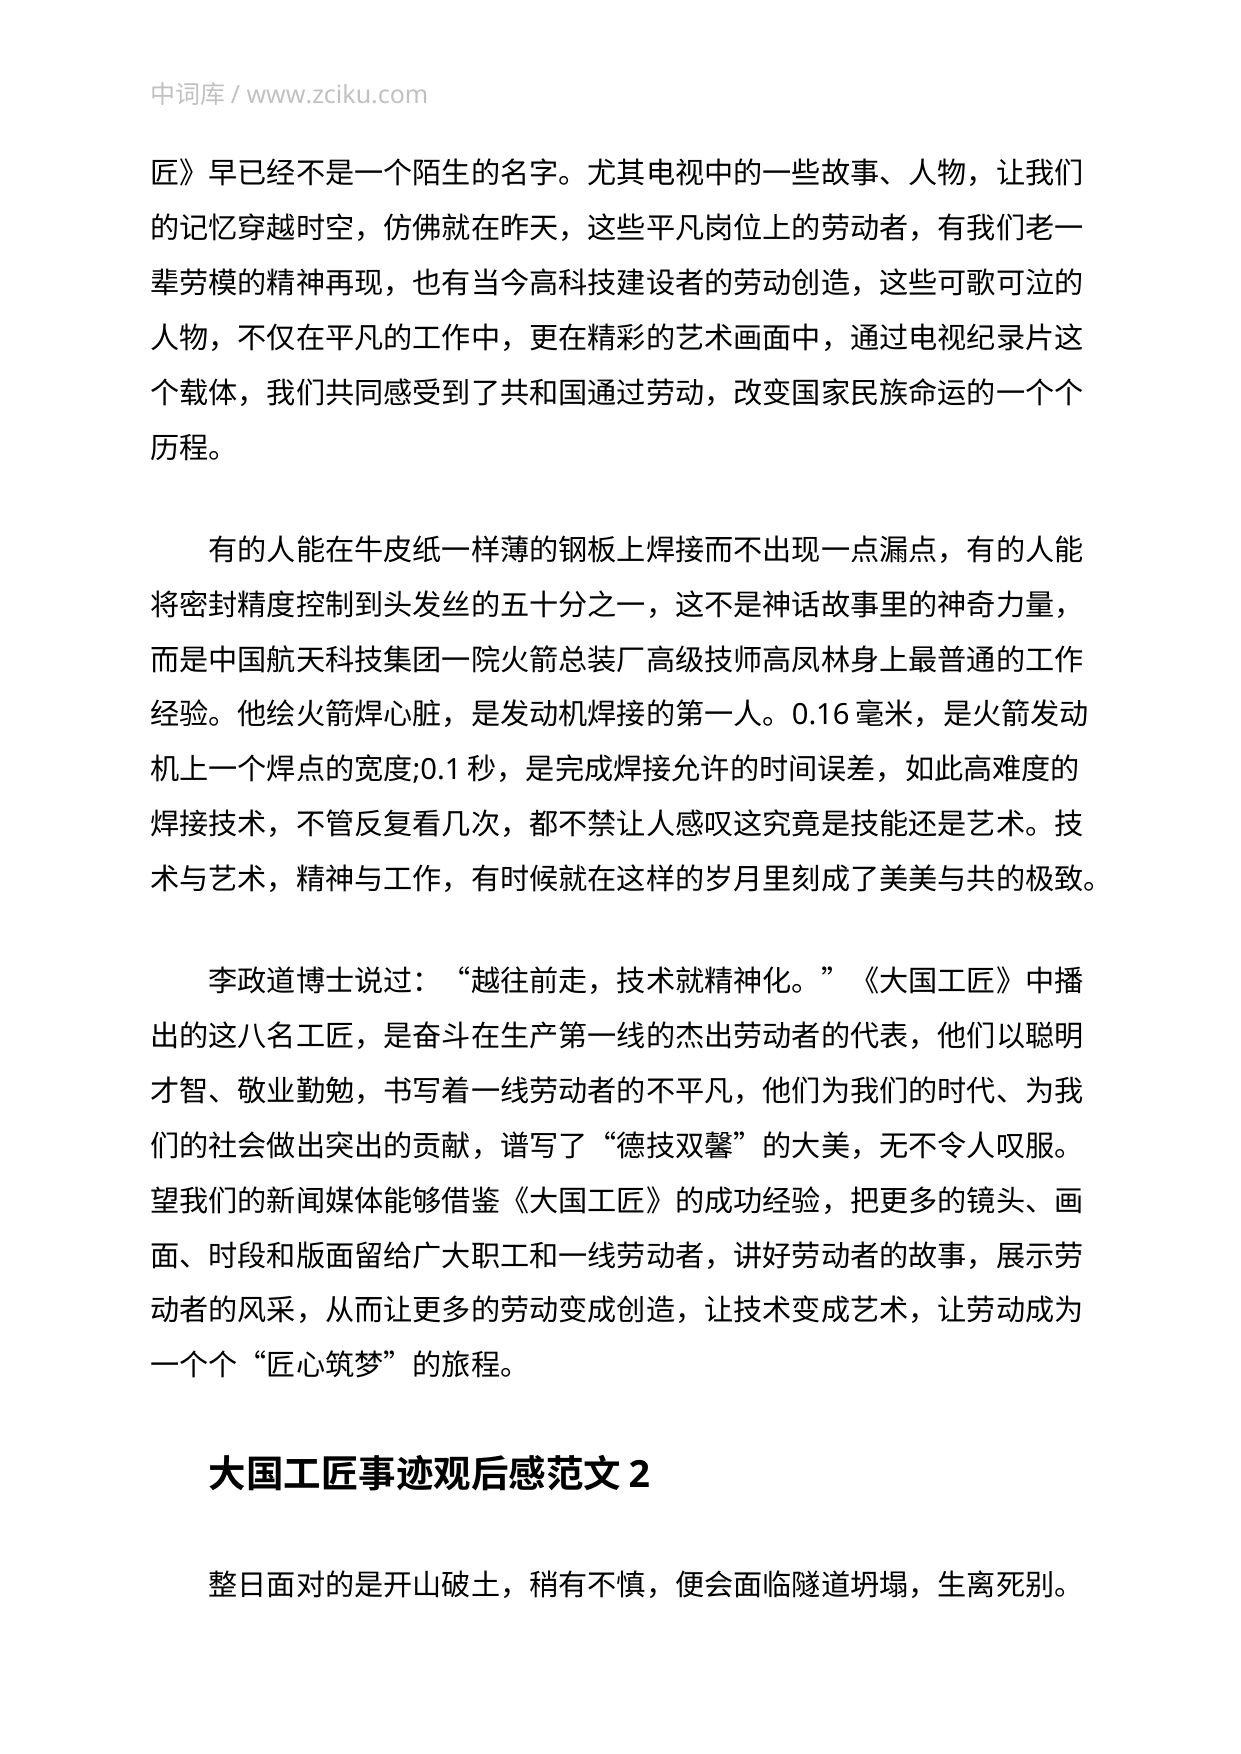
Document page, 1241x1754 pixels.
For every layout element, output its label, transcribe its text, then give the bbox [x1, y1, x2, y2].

text 李政道博士说过：“越往前走，技术就精神化。”《大国工匠》中播出的这八名工匠，是奋斗在生产第一线的杰出劳动者的代表，他们以聪明才智、敬业勤勉，书写着一线劳动者的不平凡，他们为我们的时代、为我们的社会做出突出的贡献，谱写了“德技双馨”的大美，无不令人叹服。望我们的新闻媒体能够借鉴《大国工匠》的成功经验，把更多的镜头、画面、时段和版面留给广大职工和一线劳动者，讲好劳动者的故事，展示劳动者的风采，从而让更多的劳动变成创造，让技术变成艺术，让劳动成为一个个“匠心筑梦”的旅程。 [150, 958, 1090, 1384]
text 有的人能在牛皮纸一样薄的钢板上焊接而不出现一点漏点，有的人能将密封精度控制到头发丝的五十分之一，这不是神话故事里的神奇力量，而是中国航天科技集团一院火箭总装厂高级技师高凤林身上最普通的工作经验。他绘火箭焊心脏，是发动机焊接的第一人。0.16毫米，是火箭发动机上一个焊点的宽度;0.1秒，是完成焊接允许的时间误差，如此高难度的焊接技术，不管反复看几次，都不禁让人感叹这究竟是技能还是艺术。技术与艺术，精神与工作，有时候就在这样的岁月里刻成了美美与共的极致。 [150, 526, 1090, 898]
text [150, 150, 1090, 467]
text 整日面对的是开山破土，稍有不慎，便会面临隧道坍塌，生离死别。 [150, 1561, 1090, 1603]
text 大国工匠事迹观后感范文2 [150, 1444, 1090, 1498]
